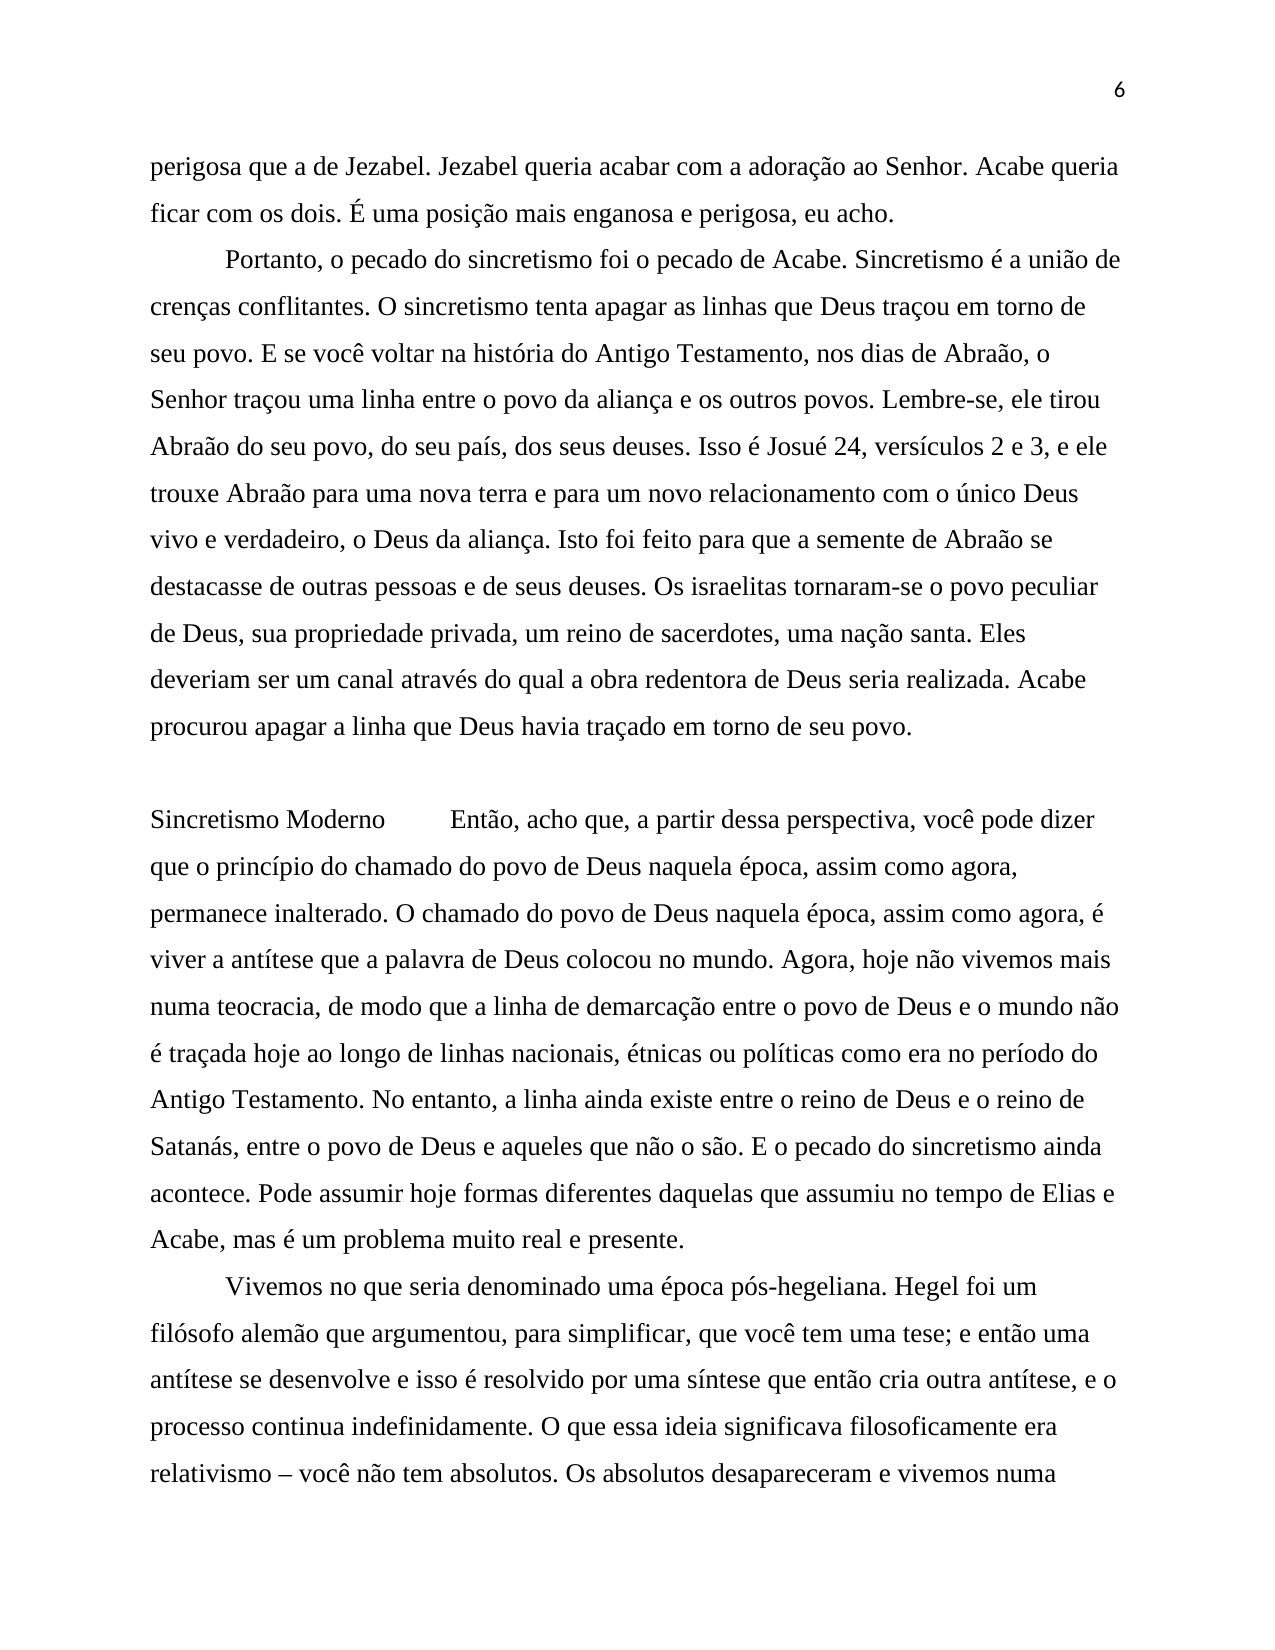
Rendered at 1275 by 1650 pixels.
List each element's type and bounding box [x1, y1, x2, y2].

text [150, 150, 1125, 1488]
